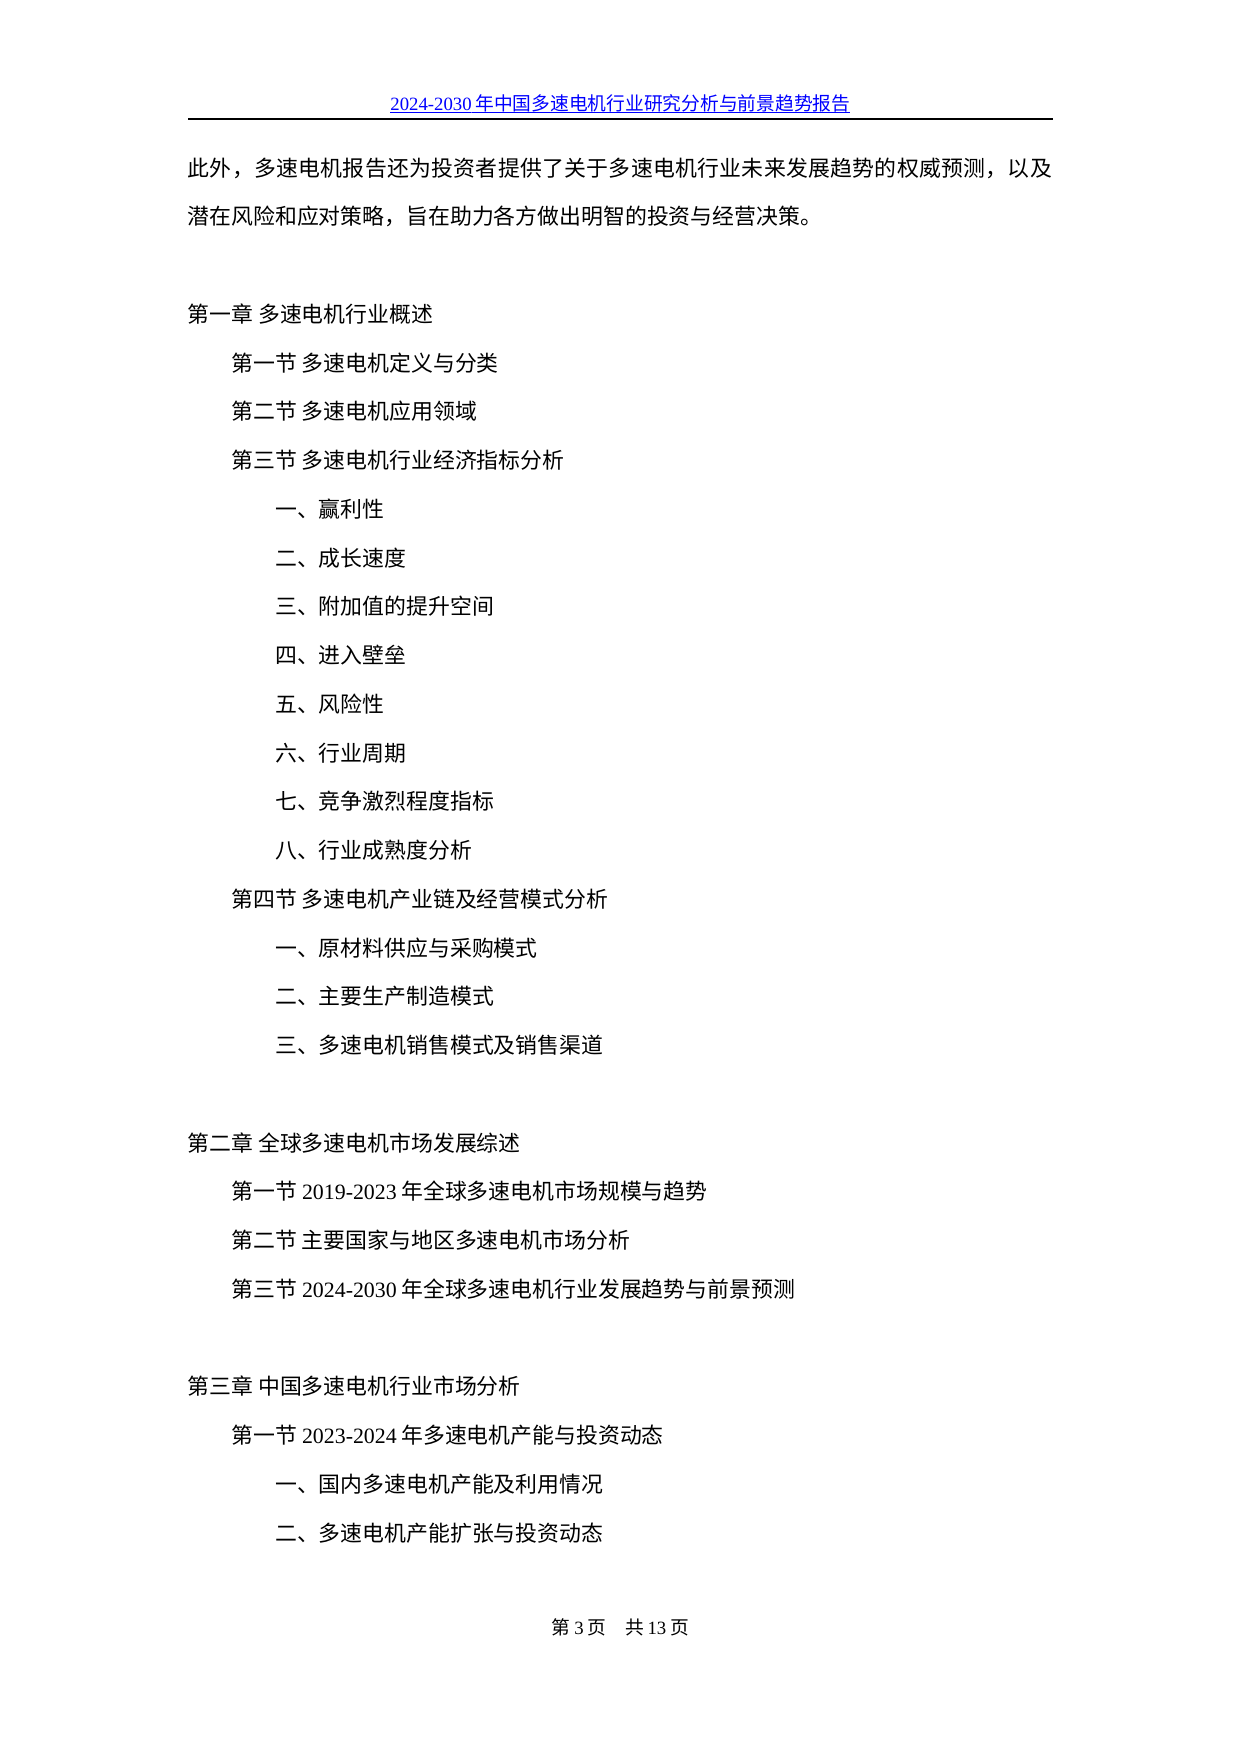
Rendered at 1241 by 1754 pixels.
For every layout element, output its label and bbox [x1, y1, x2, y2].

text [187, 150, 1053, 1548]
